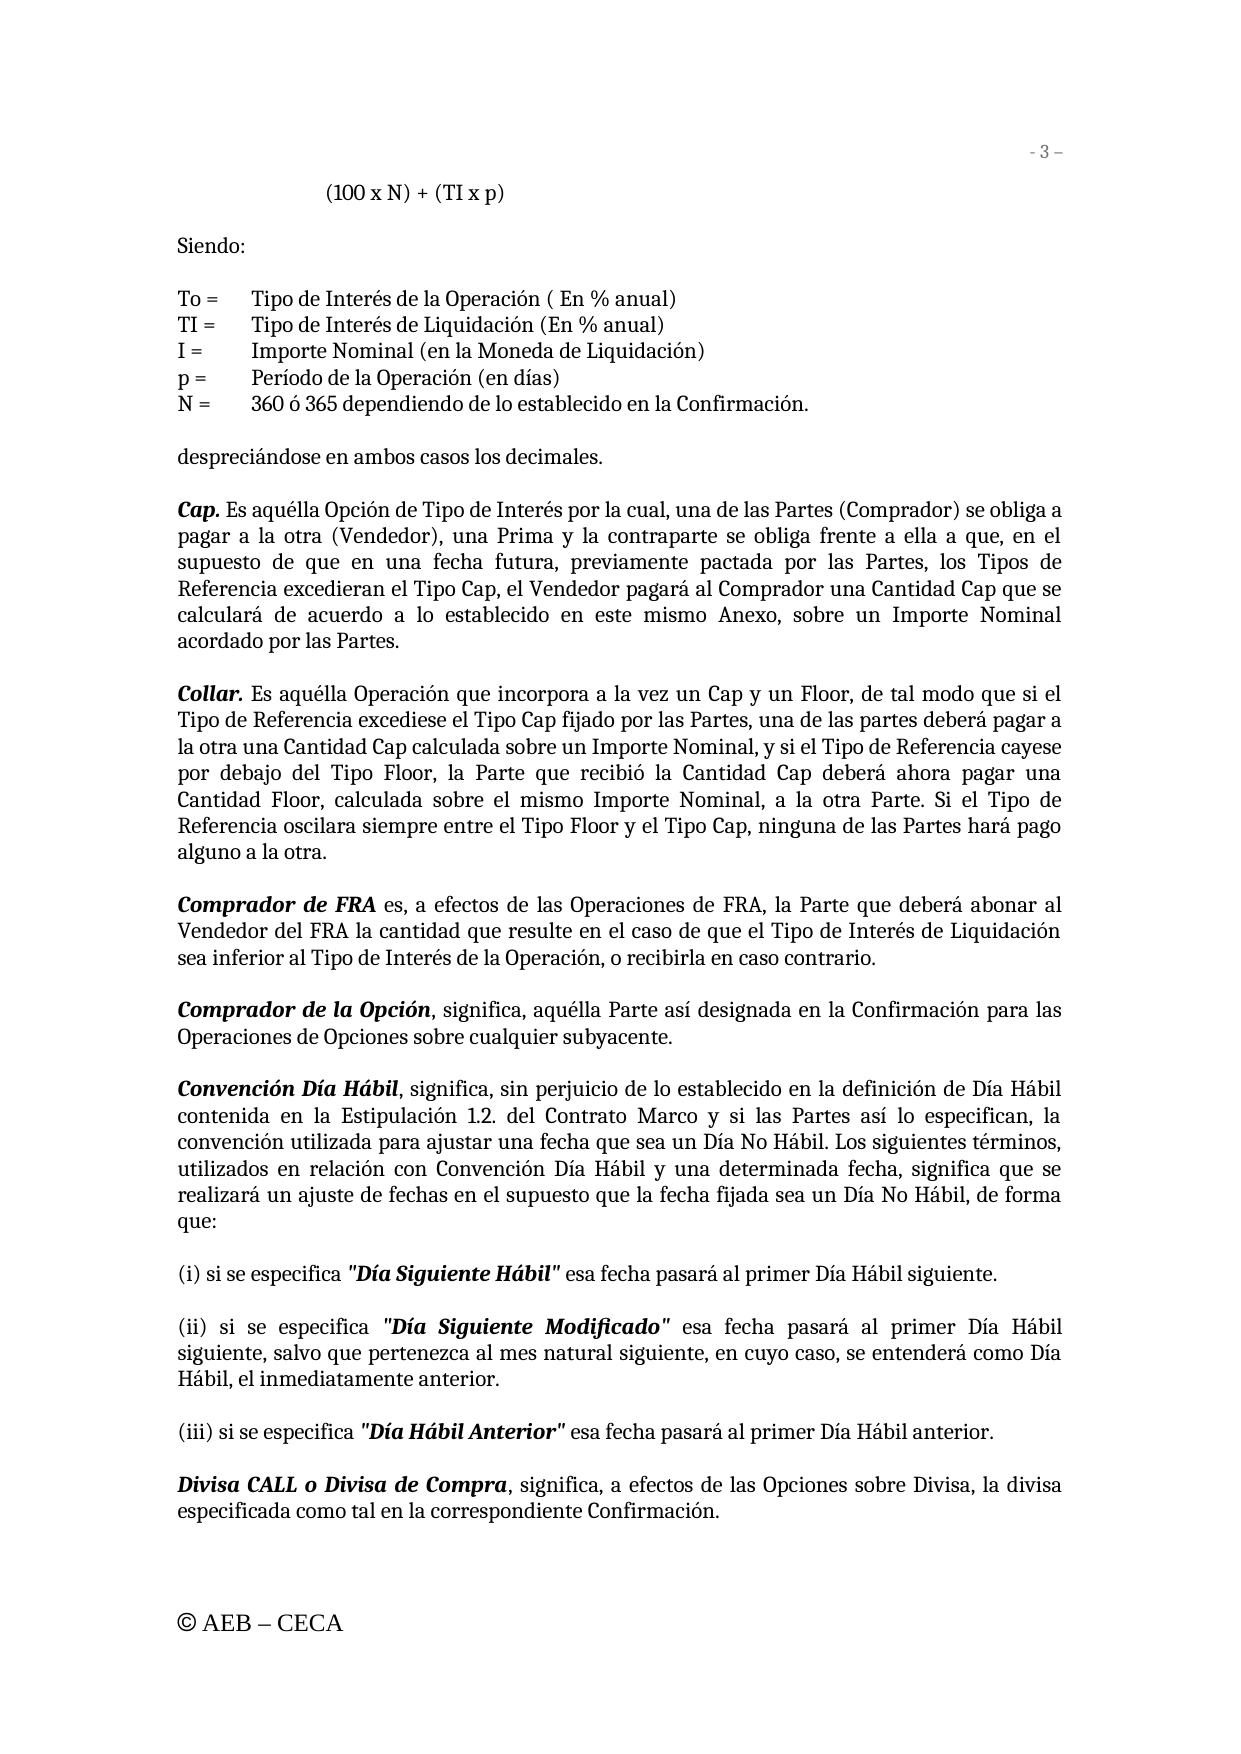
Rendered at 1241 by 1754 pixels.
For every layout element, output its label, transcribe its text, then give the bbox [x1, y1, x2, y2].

text I = Importe Nominal (en la Moneda de Liquidación) [177, 338, 1063, 365]
text Comprador de la Opción, significa, aquélla Parte así designada en la Confirmación para las Operaciones de Opciones sobre cualquier subyacente. [177, 997, 1063, 1050]
text Convención Día Hábil, significa, sin perjuicio de lo establecido en la definición de Día Hábil contenida en la Estipulación 1.2. del Contrato Marco y si las Partes así lo especifican, la convención utilizada para ajustar una fecha que sea un Día No Hábil. Los siguientes términos, utilizados en relación con Convención Día Hábil y una determinada fecha, significa que se realizará un ajuste de fechas en el supuesto que la fecha fijada sea un Día No Hábil, de forma que: [177, 1076, 1063, 1234]
text Comprador de FRA es, a efectos de las Operaciones de FRA, la Parte que deberá abonar al Vendedor del FRA la cantidad que resulte en el caso de que el Tipo de Interés de Liquidación sea inferior al Tipo de Interés de la Operación, o recibirla en caso contrario. [177, 892, 1063, 971]
text (ii) si se especifica "Día Siguiente Modificado" esa fecha pasará al primer Día Hábil siguiente, salvo que pertenezca al mes natural siguiente, en cuyo caso, se entenderá como Día Hábil, el inmediatamente anterior. [177, 1313, 1063, 1392]
text Divisa CALL o Divisa de Compra, significa, a efectos de las Opciones sobre Divisa, la divisa especificada como tal en la correspondiente Confirmación. [177, 1472, 1063, 1524]
text TI = Tipo de Interés de Liquidación (En % anual) [177, 312, 1063, 338]
text (100 x N) + (TI x p) [177, 180, 1063, 207]
text p = Período de la Operación (en días) [177, 365, 1063, 391]
text Cap. Es aquélla Opción de Tipo de Interés por la cual, una de las Partes (Comprador) se obliga a pagar a la otra (Vendedor), una Prima y la contraparte se obliga frente a ella a que, en el supuesto de que en una fecha futura, previamente pactada por las Partes, los Tipos de Referencia excedieran el Tipo Cap, el Vendedor pagará al Comprador una Cantidad Cap que se calculará de acuerdo a lo establecido en este mismo Anexo, sobre un Importe Nominal acordado por las Partes. [177, 496, 1063, 654]
text (iii) si se especifica "Día Hábil Anterior" esa fecha pasará al primer Día Hábil anterior. [177, 1419, 1063, 1445]
text Siendo: [177, 233, 1063, 259]
text N = 360 ó 365 dependiendo de lo establecido en la Confirmación. [177, 391, 1063, 417]
text (i) si se especifica "Día Siguiente Hábil" esa fecha pasará al primer Día Hábil siguiente. [177, 1261, 1063, 1287]
text despreciándose en ambos casos los decimales. [177, 444, 1063, 470]
text Collar. Es aquélla Operación que incorpora a la vez un Cap y un Floor, de tal modo que si el Tipo de Referencia excediese el Tipo Cap fijado por las Partes, una de las partes deberá pagar a la otra una Cantidad Cap calculada sobre un Importe Nominal, y si el Tipo de Referencia cayese por debajo del Tipo Floor, la Parte que recibió la Cantidad Cap deberá ahora pagar una Cantidad Floor, calculada sobre el mismo Importe Nominal, a la otra Parte. Si el Tipo de Referencia oscilara siempre entre el Tipo Floor y el Tipo Cap, ninguna de las Partes hará pago alguno a la otra. [177, 681, 1063, 865]
text To = Tipo de Interés de la Operación ( En % anual) [177, 286, 1063, 312]
